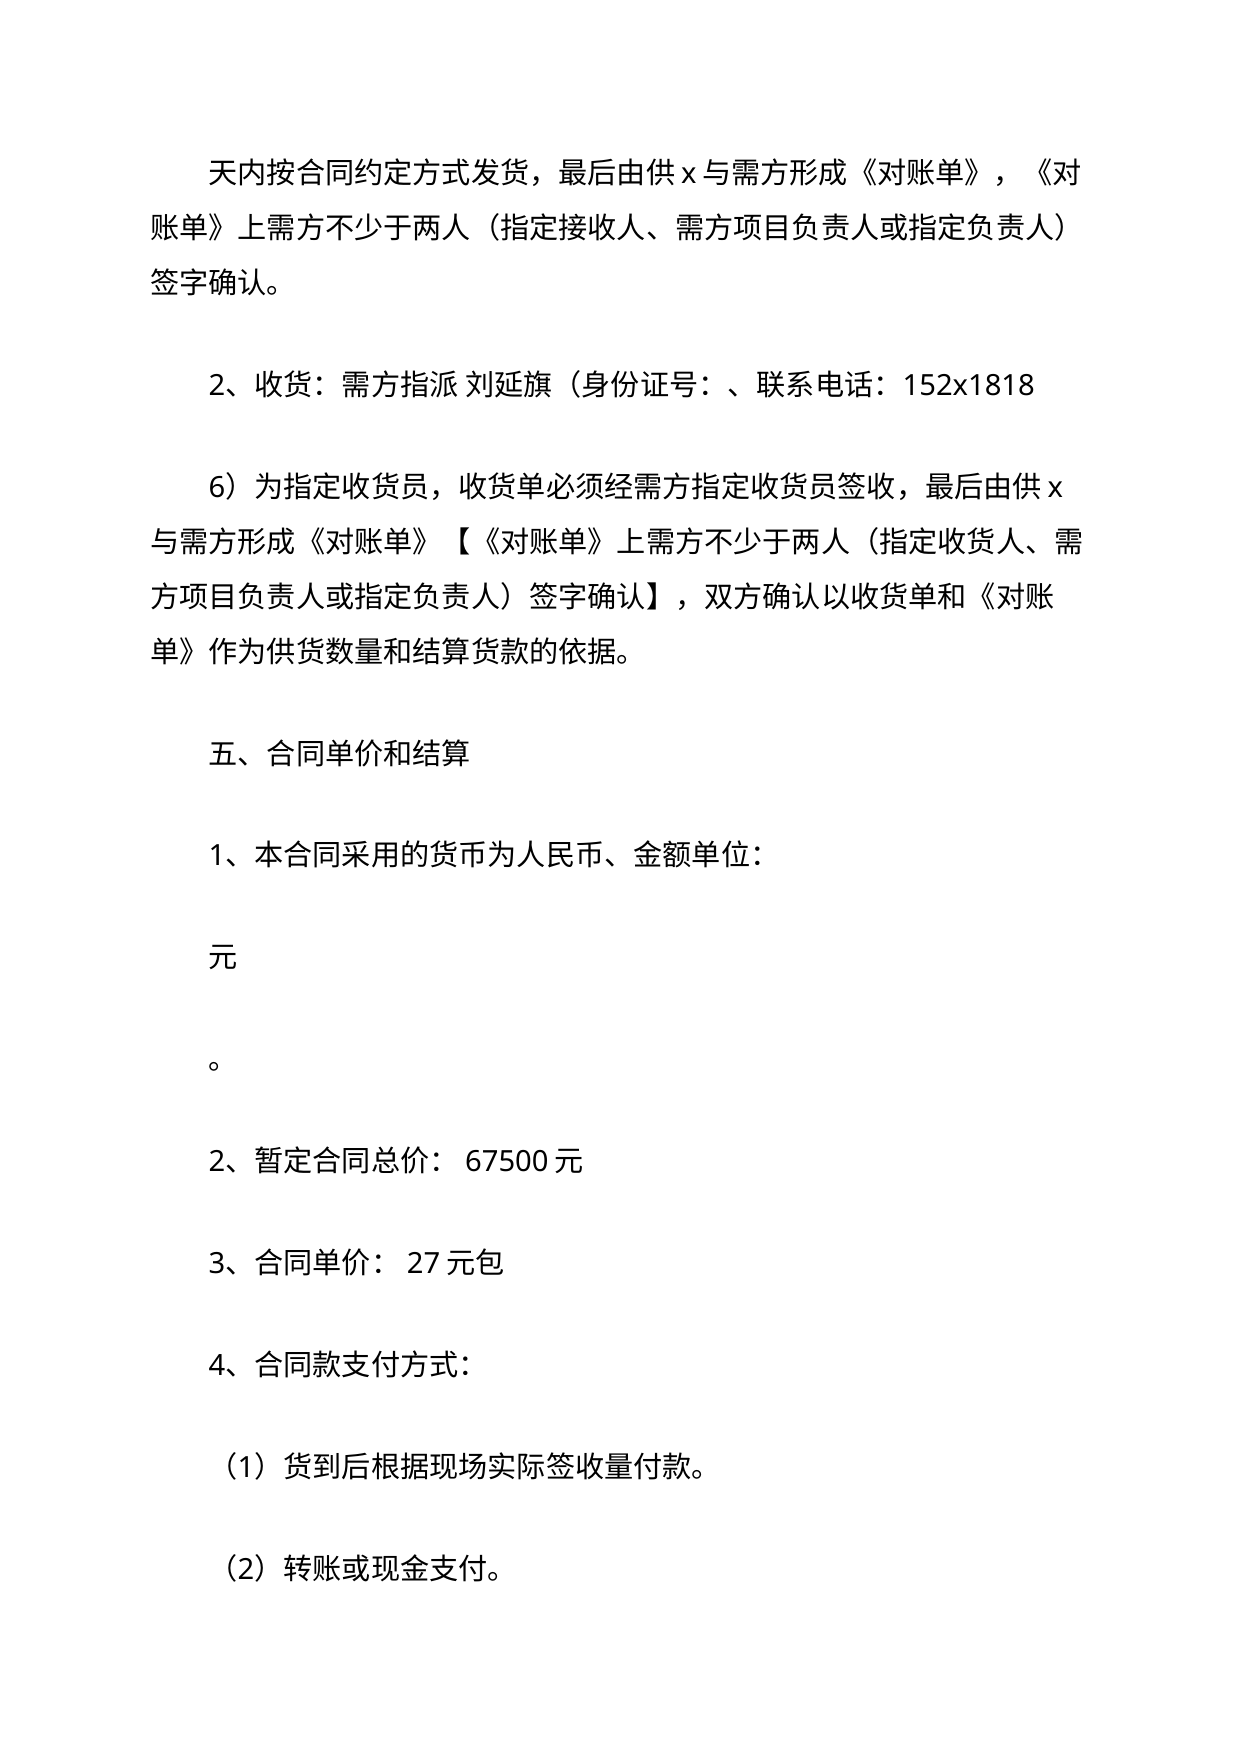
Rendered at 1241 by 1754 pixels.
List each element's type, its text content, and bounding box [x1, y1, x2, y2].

text 2、暂定合同总价： 67500元 [150, 1137, 1090, 1180]
text 2、收货：需方指派 刘延旗（身份证号：、联系电话：152x1818 [150, 362, 1090, 404]
text 1、本合同采用的货币为人民币、金额单位： [150, 832, 1090, 874]
text 4、合同款支付方式： [150, 1341, 1090, 1384]
text 。 [150, 1036, 1090, 1078]
text 6）为指定收货员，收货单必须经需方指定收货员签收，最后由供x与需方形成《对账单》【《对账单》上需方不少于两人（指定收货人、需方项目负责人或指定负责人）签字确认】，双方确认以收货单和《对账单》作为供货数量和结算货款的依据。 [150, 464, 1090, 671]
text 天内按合同约定方式发货，最后由供x与需方形成《对账单》，《对账单》上需方不少于两人（指定接收人、需方项目负责人或指定负责人）签字确认。 [150, 150, 1090, 302]
text 元 [150, 934, 1090, 976]
text 3、合同单价： 27元包 [150, 1239, 1090, 1282]
text （1）货到后根据现场实际签收量付款。 [150, 1443, 1090, 1486]
text 五、合同单价和结算 [150, 730, 1090, 772]
text （2）转账或现金支付。 [150, 1545, 1090, 1588]
